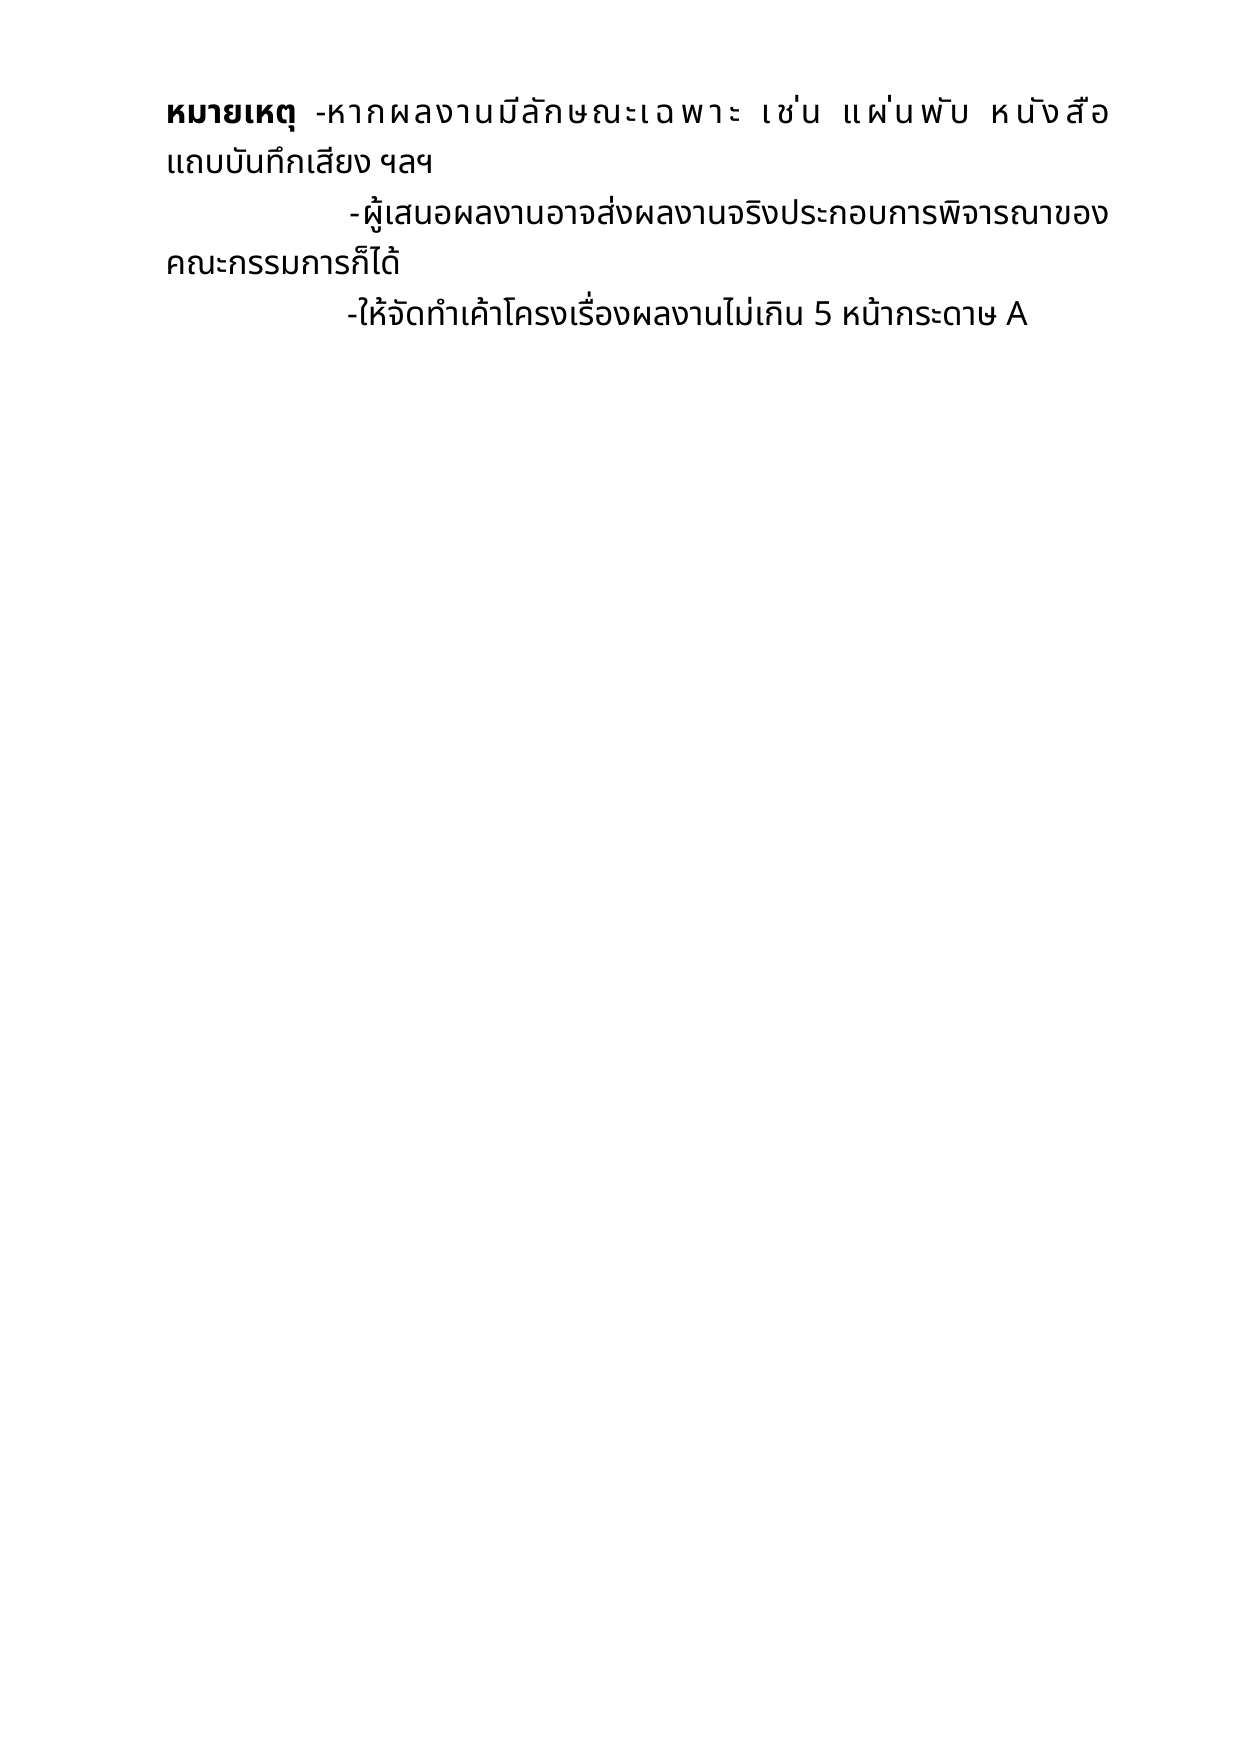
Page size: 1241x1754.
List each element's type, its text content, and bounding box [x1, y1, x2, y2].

text -ให้จัดทำเค้าโครงเรื่องผลงานไม่เกิน 5 หน้ากระดาษ A [165, 289, 1110, 340]
text -ผู้เสนอผลงานอาจส่งผลงานจริงประกอบการพิจารณาของคณะกรรมการก็ได้ [165, 188, 1110, 289]
text หมายเหตุ -หากผลงานมีลักษณะเฉพาะ เช่น แผ่นพับ หนังสือ แถบบันทึกเสียง ฯลฯ [165, 87, 1110, 188]
